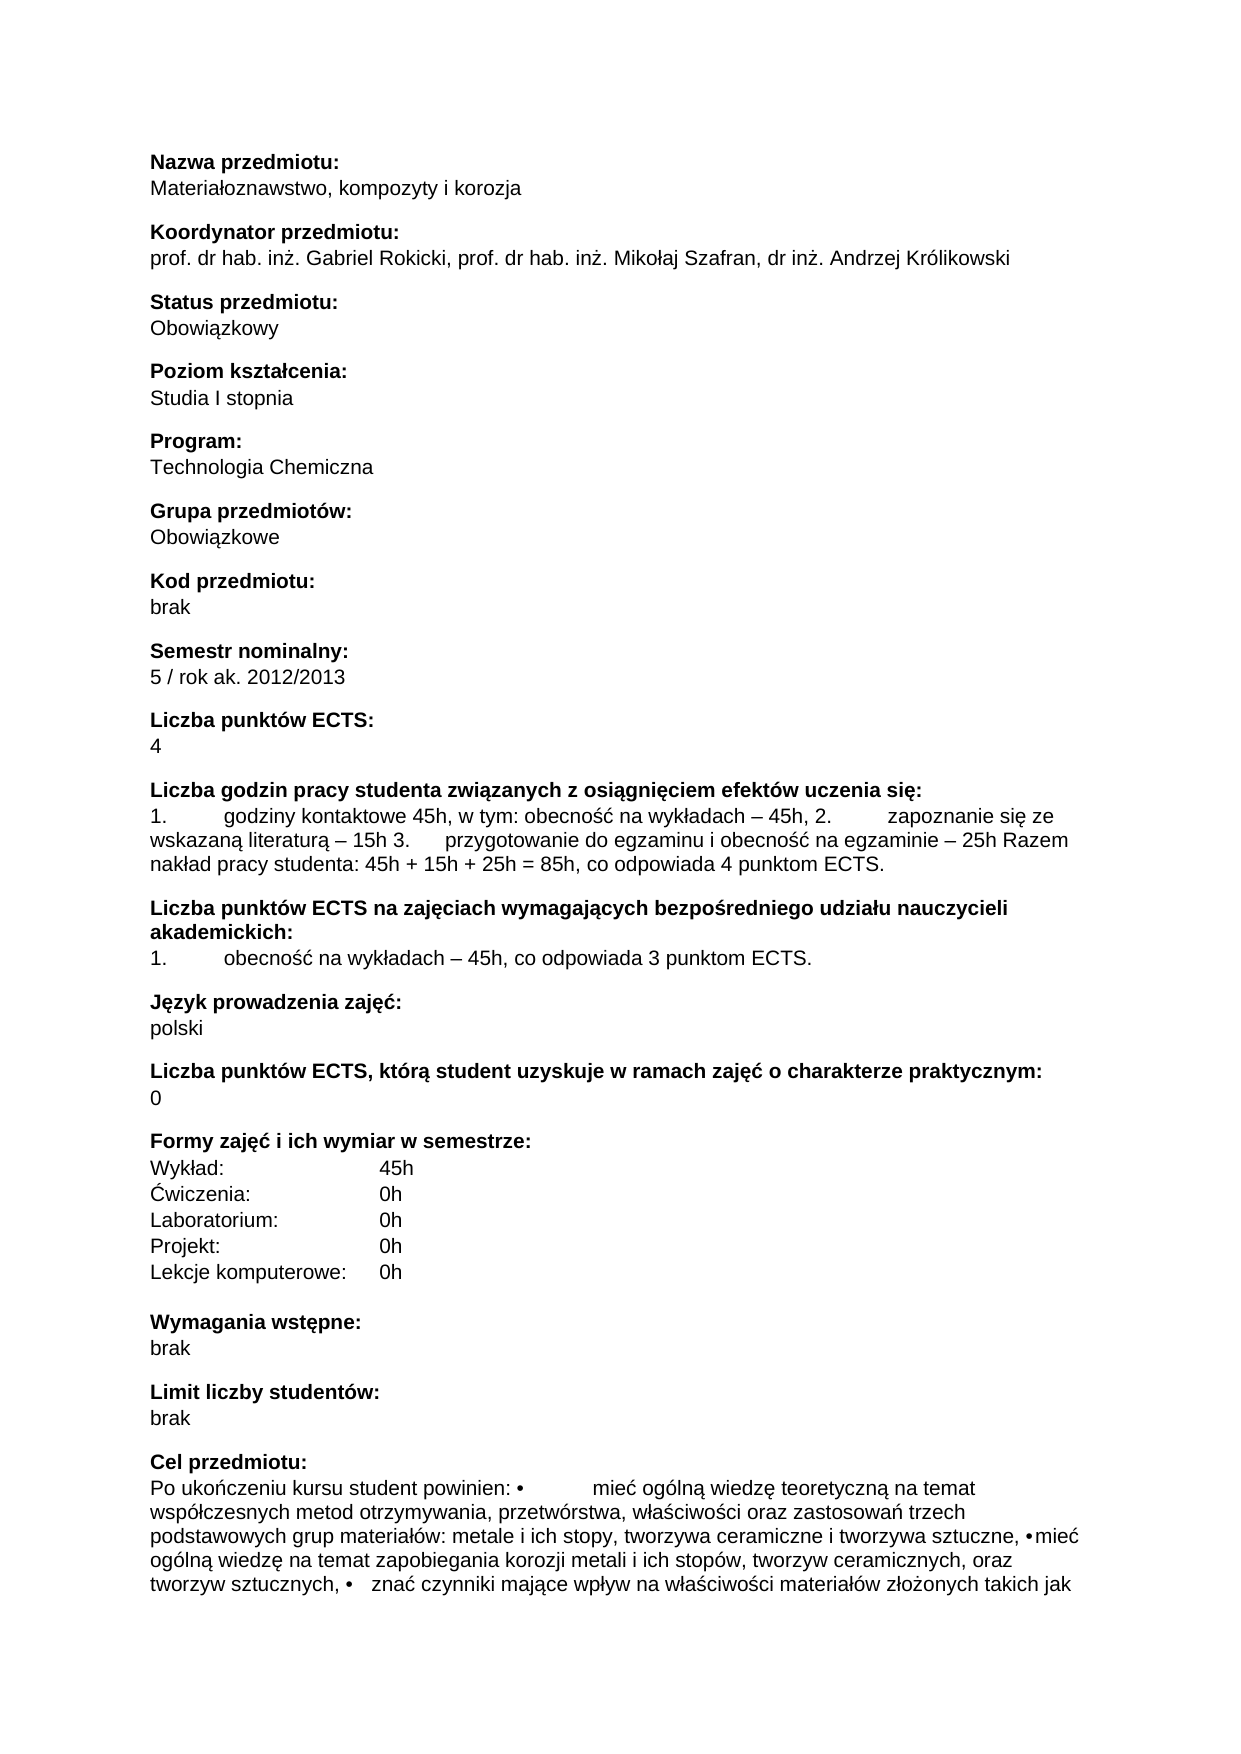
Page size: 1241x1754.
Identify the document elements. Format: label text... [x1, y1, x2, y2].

text Liczba punktów ECTS: [150, 708, 1090, 732]
text 4 [150, 734, 1090, 758]
text Nazwa przedmiotu: [150, 150, 1090, 174]
table_cell Laboratorium: [140, 1208, 367, 1232]
text Grupa przedmiotów: [150, 499, 1090, 523]
text Technologia Chemiczna [150, 455, 1090, 479]
text brak [150, 595, 1090, 619]
text Semestr nominalny: [150, 638, 1090, 662]
text brak [150, 1406, 1090, 1430]
text Limit liczby studentów: [150, 1380, 1090, 1404]
text Cel przedmiotu: [150, 1449, 1090, 1473]
table_cell 0h [369, 1180, 597, 1206]
table_cell Projekt: [140, 1234, 367, 1258]
text 0 [150, 1085, 1090, 1109]
text Materiałoznawstwo, kompozyty i korozja [150, 176, 1090, 200]
table_header 45h [369, 1156, 597, 1180]
text Obowiązkowe [150, 525, 1090, 549]
text Liczba punktów ECTS na zajęciach wymagających bezpośredniego udziału nauczycieli akademickich: [150, 896, 1090, 944]
table_header Wykład: [140, 1156, 367, 1180]
text Liczba godzin pracy studenta związanych z osiągnięciem efektów uczenia się: [150, 778, 1090, 802]
table_cell 0h [369, 1232, 597, 1258]
text Studia I stopnia [150, 385, 1090, 409]
text Język prowadzenia zajęć: [150, 989, 1090, 1013]
table_cell Ćwiczenia: [140, 1182, 367, 1206]
text 1. obecność na wykładach – 45h, co odpowiada 3 punktom ECTS. [150, 946, 1090, 970]
text Program: [150, 429, 1090, 453]
text Obowiązkowy [150, 316, 1090, 339]
text 5 / rok ak. 2012/2013 [150, 664, 1090, 688]
table_cell 0h [369, 1206, 597, 1232]
text prof. dr hab. inż. Gabriel Rokicki, prof. dr hab. inż. Mikołaj Szafran, dr inż. Andrzej Królikowski [150, 246, 1090, 270]
text Status przedmiotu: [150, 289, 1090, 313]
text Wymagania wstępne: [150, 1310, 1090, 1334]
text Formy zajęć i ich wymiar w semestrze: [150, 1129, 1090, 1153]
text Liczba punktów ECTS, którą student uzyskuje w ramach zajęć o charakterze praktycznym: [150, 1059, 1090, 1083]
text Koordynator przedmiotu: [150, 220, 1090, 244]
text Kod przedmiotu: [150, 569, 1090, 593]
table_cell 0h [369, 1258, 597, 1284]
text brak [150, 1336, 1090, 1360]
text polski [150, 1016, 1090, 1039]
text Poziom kształcenia: [150, 359, 1090, 383]
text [150, 1476, 1090, 1595]
table_cell Lekcje komputerowe: [140, 1260, 367, 1284]
text 1. godziny kontaktowe 45h, w tym: obecność na wykładach – 45h, 2. zapoznanie się ze wskazaną literaturą – 15h 3. przygotowanie do egzaminu i obecność na egzaminie – 25h Razem nakład pracy studenta: 45h + 15h + 25h = 85h, co odpowiada 4 punktom ECTS. [150, 804, 1090, 876]
